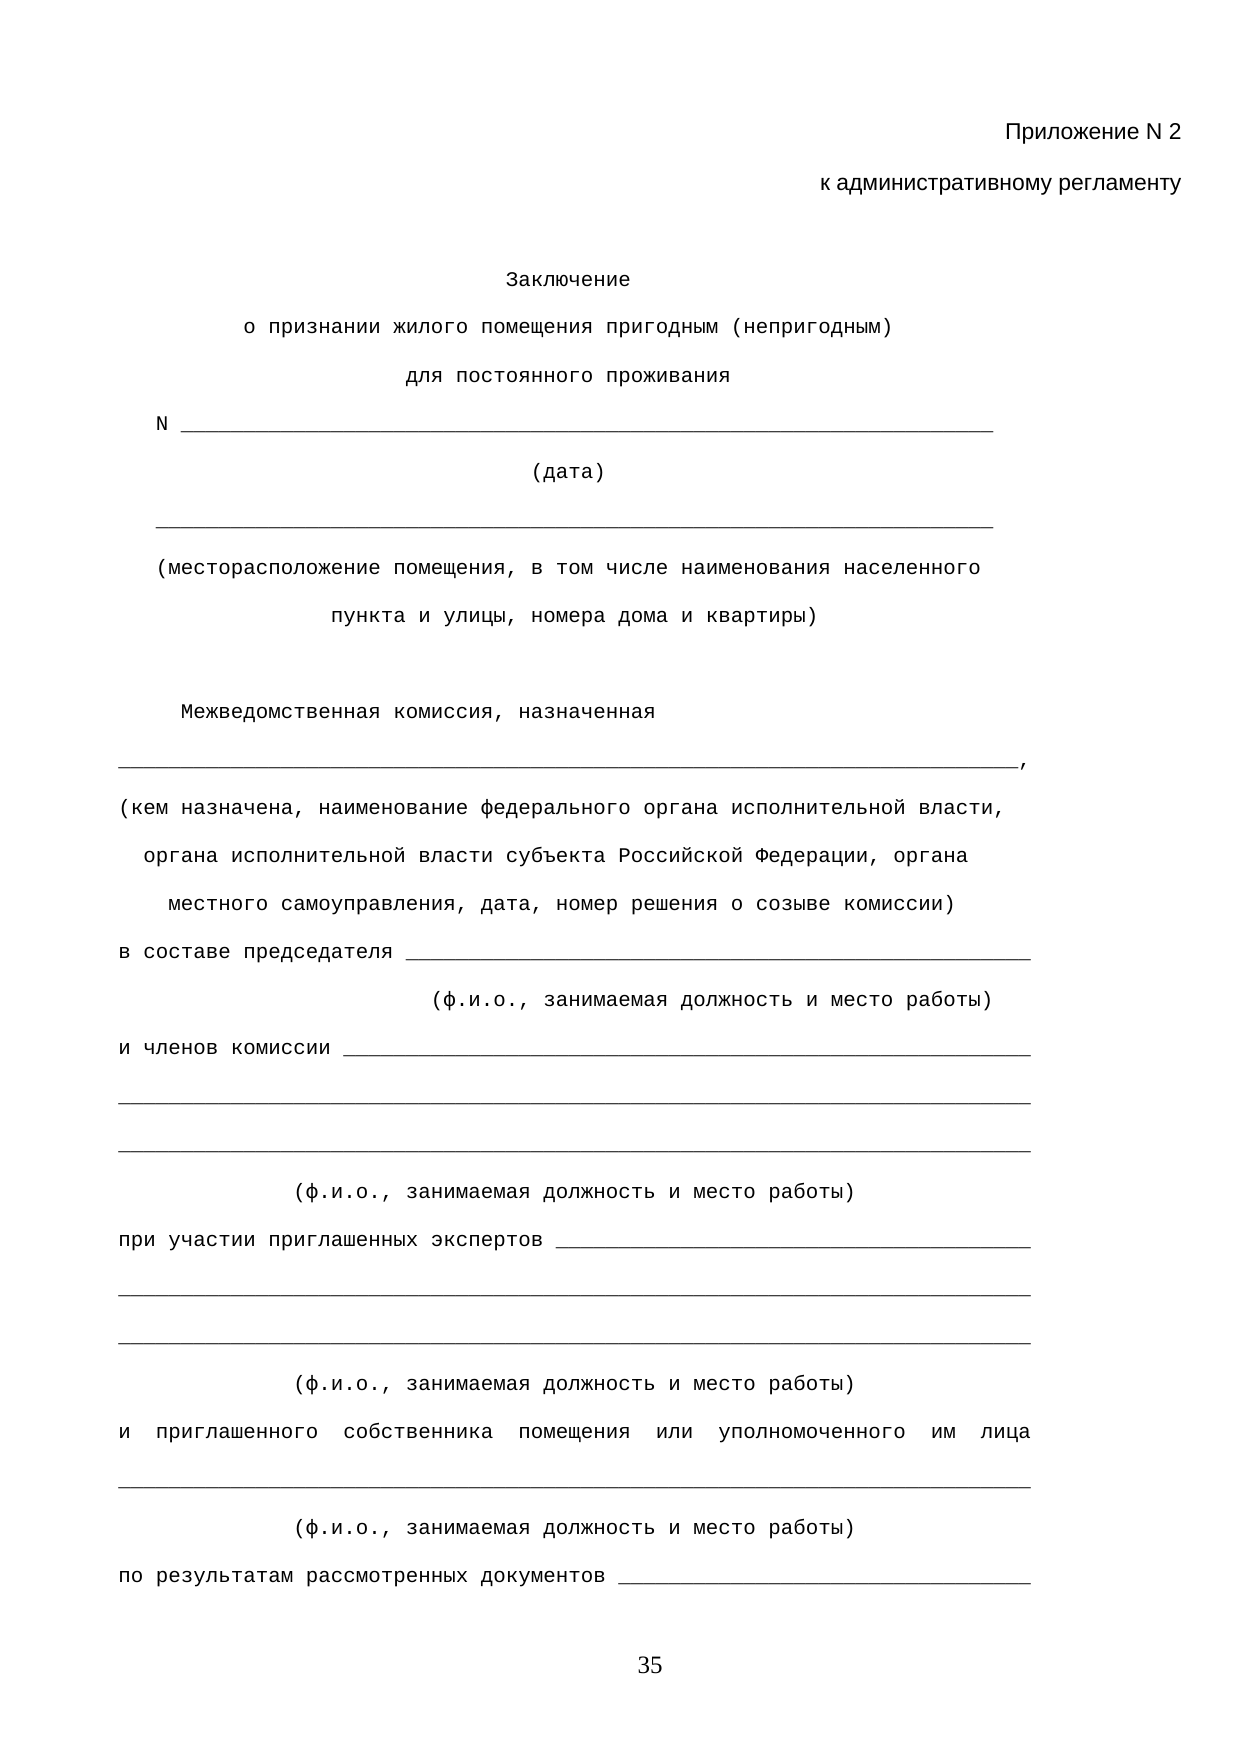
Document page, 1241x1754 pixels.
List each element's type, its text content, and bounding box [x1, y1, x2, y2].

text Межведомственная комиссия, назначенная [118, 701, 1181, 725]
text ___________________________________________________________________ [118, 509, 1181, 532]
text ________________________________________________________________________, [118, 749, 1181, 773]
text (ф.и.о., занимаемая должность и место работы) [118, 1517, 1181, 1541]
text и приглашенного собственника помещения или уполномоченного им лица [118, 1421, 1181, 1445]
text Приложение N 2 [118, 118, 1181, 144]
text (кем назначена, наименование федерального органа исполнительной власти, [118, 797, 1181, 821]
text (ф.и.о., занимаемая должность и место работы) [118, 1373, 1181, 1397]
text к административному регламенту [118, 169, 1181, 196]
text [118, 1469, 1181, 1493]
text и членов комиссии _______________________________________________________ [118, 1037, 1181, 1061]
text (дата) [118, 461, 1181, 484]
text для постоянного проживания [118, 364, 1181, 388]
text органа исполнительной власти субъекта Российской Федерации, органа [118, 845, 1181, 869]
text о признании жилого помещения пригодным (непригодным) [118, 317, 1181, 340]
text при участии приглашенных экспертов ______________________________________ [118, 1229, 1181, 1253]
text _________________________________________________________________________ [118, 1277, 1181, 1301]
text по результатам рассмотренных документов _________________________________ [118, 1565, 1181, 1589]
text (месторасположение помещения, в том числе наименования населенного [118, 557, 1181, 580]
text (ф.и.о., занимаемая должность и место работы) [118, 989, 1181, 1013]
text в составе председателя __________________________________________________ [118, 941, 1181, 965]
text местного самоуправления, дата, номер решения о созыве комиссии) [118, 893, 1181, 917]
text _________________________________________________________________________ [118, 1085, 1181, 1109]
text _________________________________________________________________________ [118, 1133, 1181, 1157]
text пункта и улицы, номера дома и квартиры) [118, 605, 1181, 628]
text _________________________________________________________________________ [118, 1325, 1181, 1349]
text N _________________________________________________________________ [118, 413, 1181, 436]
text Заключение [118, 268, 1181, 292]
text (ф.и.о., занимаемая должность и место работы) [118, 1181, 1181, 1205]
